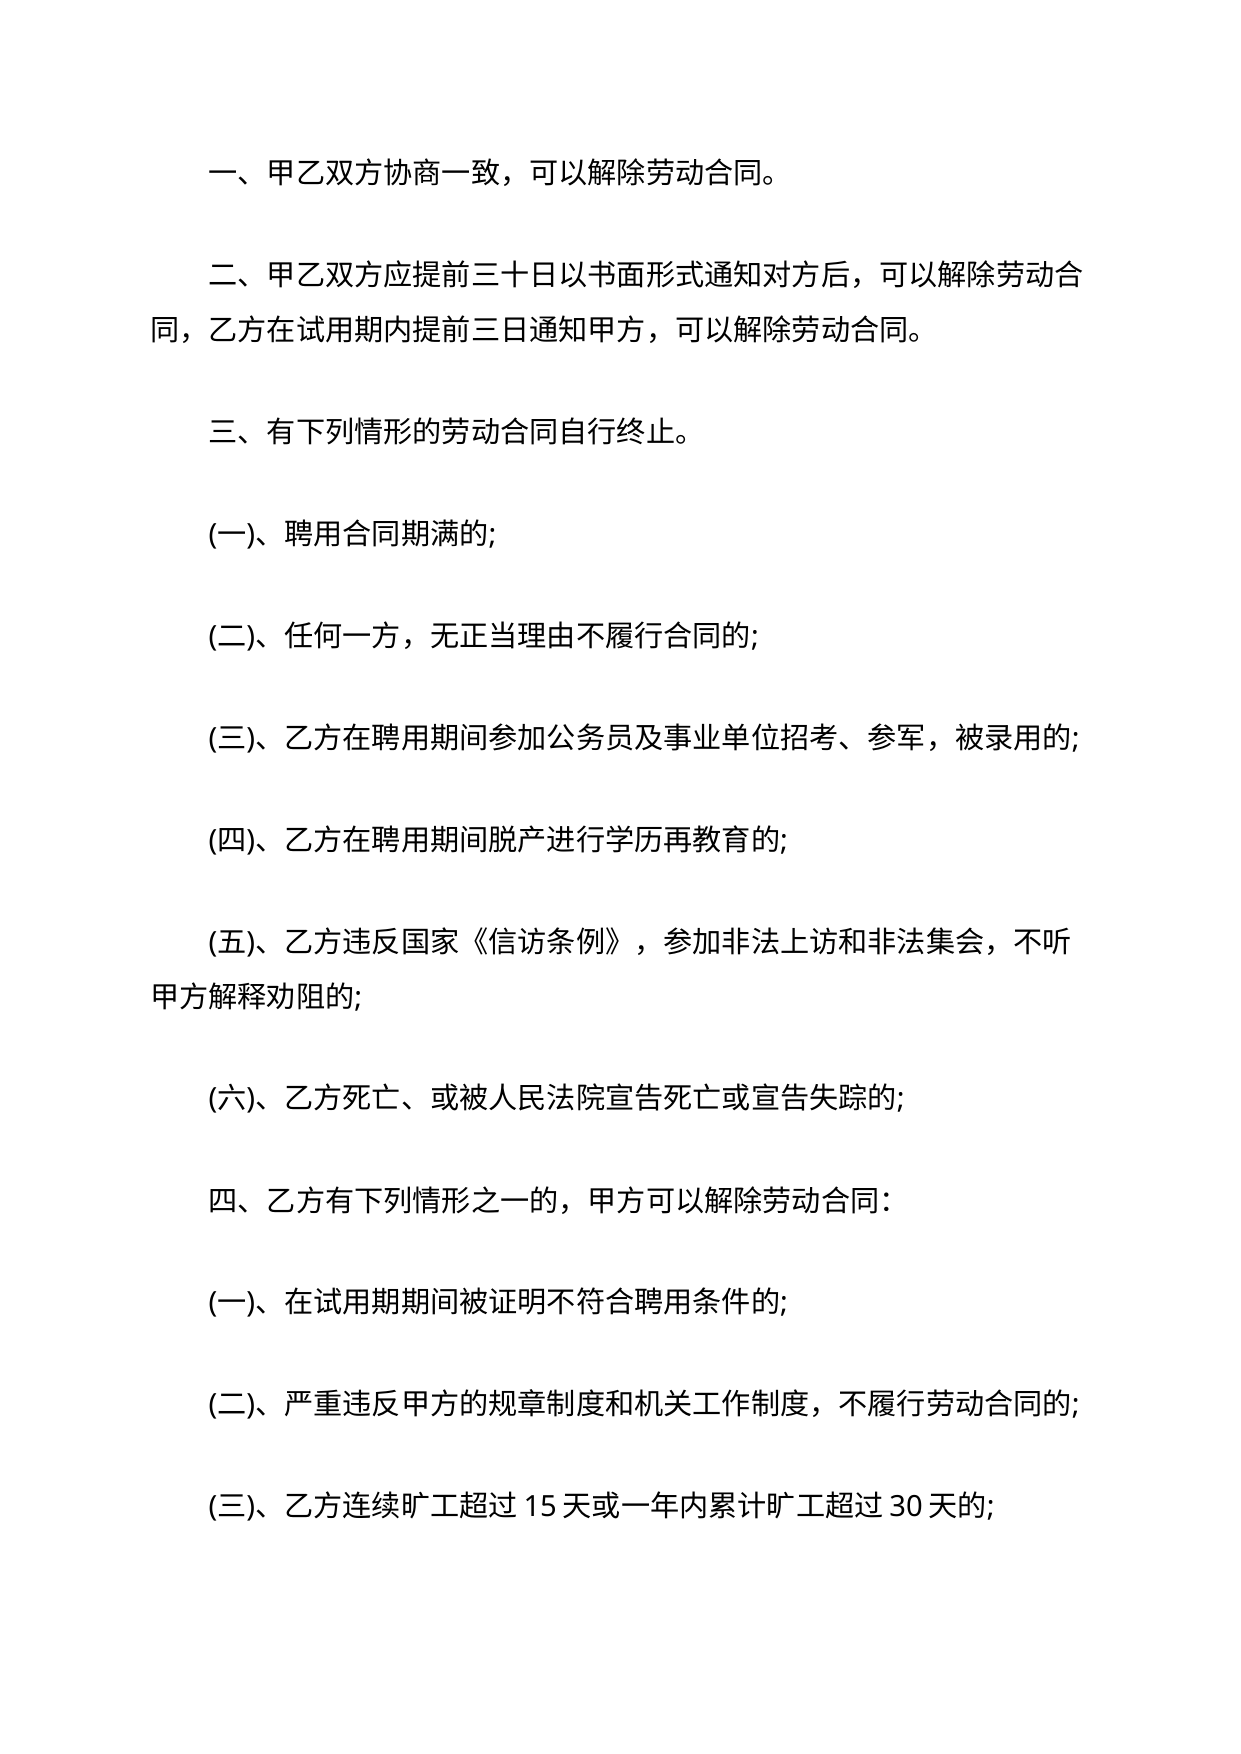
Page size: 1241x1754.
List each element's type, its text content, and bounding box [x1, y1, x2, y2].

text (三)、乙方连续旷工超过15天或一年内累计旷工超过30天的; [150, 1483, 1090, 1525]
text (六)、乙方死亡、或被人民法院宣告死亡或宣告失踪的; [150, 1075, 1090, 1117]
text 一、甲乙双方协商一致，可以解除劳动合同。 [150, 150, 1090, 192]
text (二)、任何一方，无正当理由不履行合同的; [150, 612, 1090, 654]
text 二、甲乙双方应提前三十日以书面形式通知对方后，可以解除劳动合同，乙方在试用期内提前三日通知甲方，可以解除劳动合同。 [150, 252, 1090, 349]
text (一)、聘用合同期满的; [150, 510, 1090, 553]
text (三)、乙方在聘用期间参加公务员及事业单位招考、参军，被录用的; [150, 714, 1090, 757]
text (二)、严重违反甲方的规章制度和机关工作制度，不履行劳动合同的; [150, 1381, 1090, 1423]
text 三、有下列情形的劳动合同自行终止。 [150, 408, 1090, 451]
text (五)、乙方违反国家《信访条例》，参加非法上访和非法集会，不听甲方解释劝阻的; [150, 918, 1090, 1016]
text (一)、在试用期期间被证明不符合聘用条件的; [150, 1279, 1090, 1321]
text 四、乙方有下列情形之一的，甲方可以解除劳动合同： [150, 1177, 1090, 1219]
text (四)、乙方在聘用期间脱产进行学历再教育的; [150, 816, 1090, 858]
